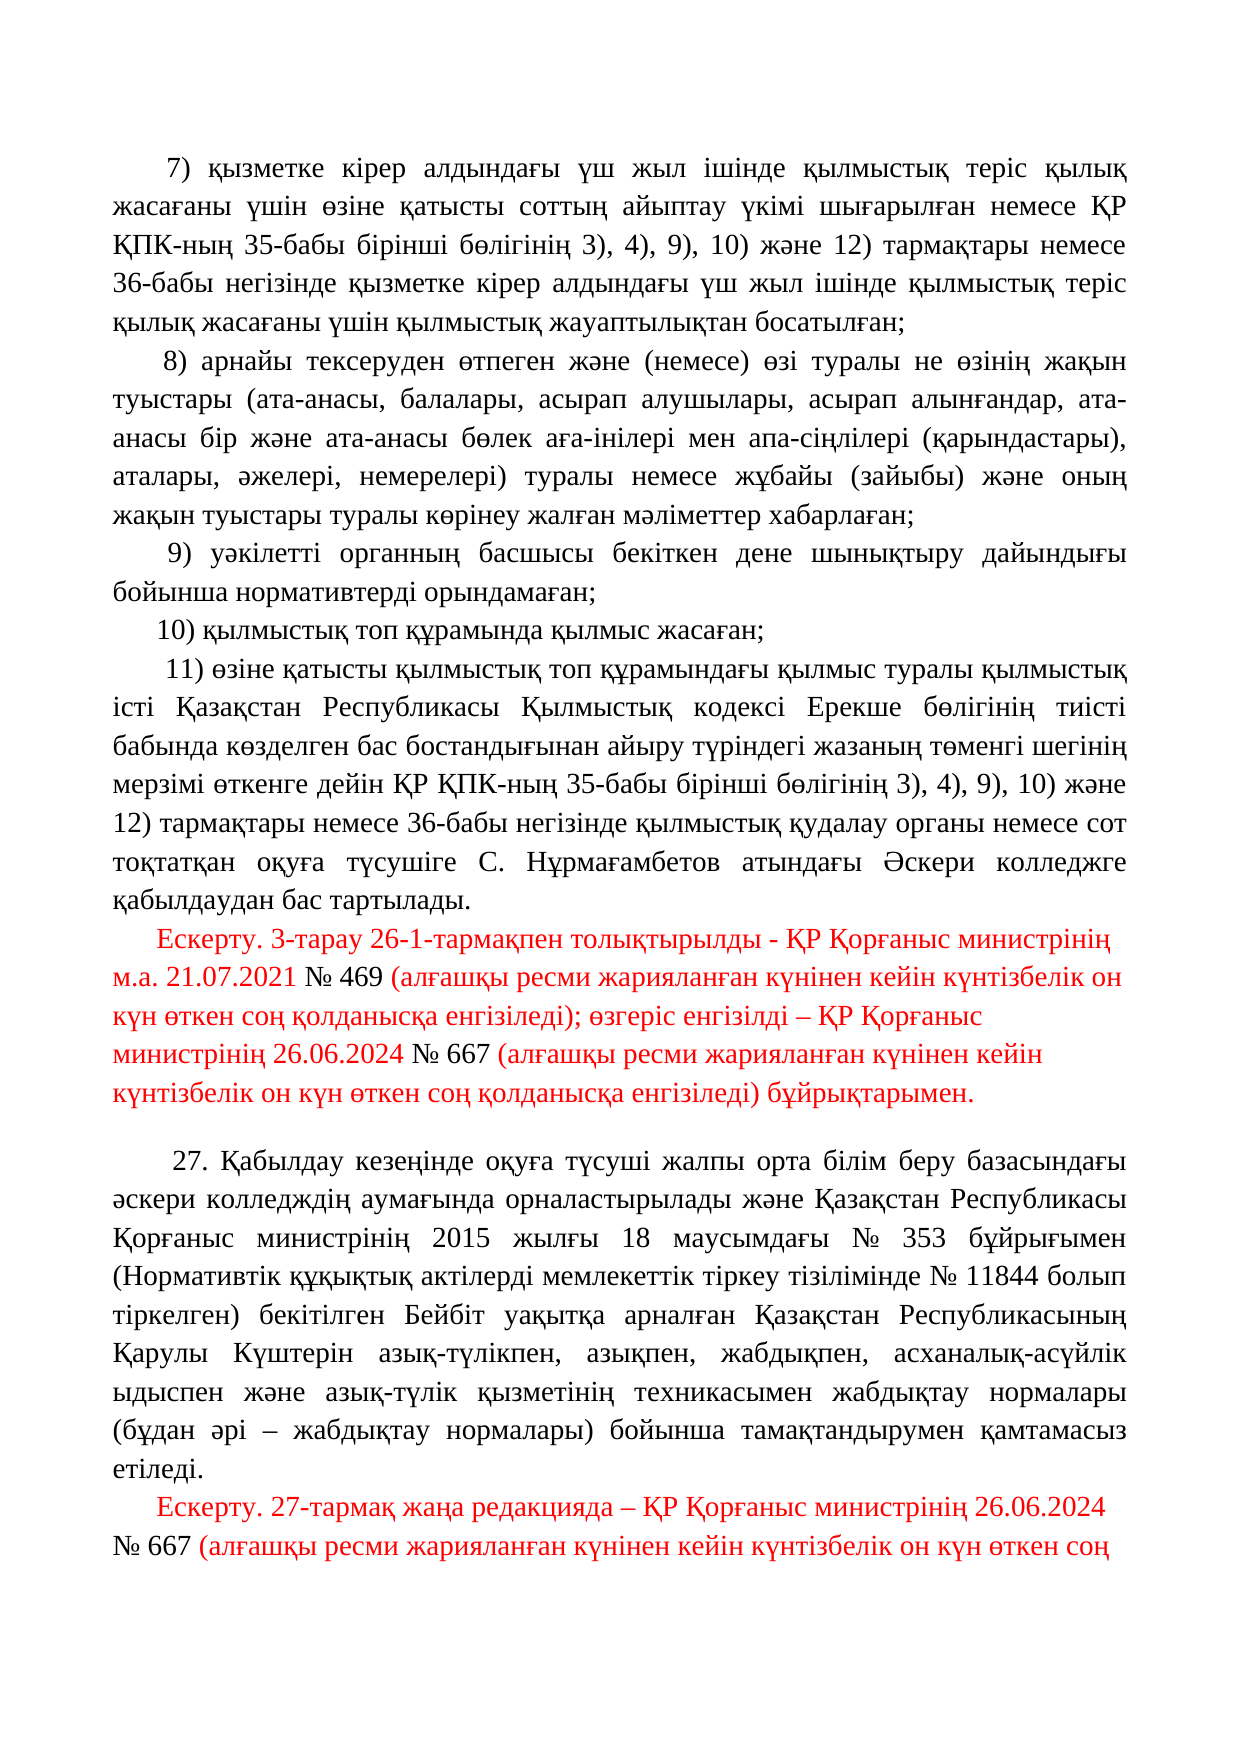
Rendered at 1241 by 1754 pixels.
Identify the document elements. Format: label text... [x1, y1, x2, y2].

text 11) өзіне қатысты қылмыстық топ құрамындағы қылмыс туралы қылмыстық істі Қазақстан Республикасы Қылмыстық кодексі Ерекше бөлігінің тиісті бабында көзделген бас бостандығынан айыру түріндегі жазаның төменгі шегінің мерзімі өткенге дейін ҚР ҚПК-ның 35-бабы бірінші бөлігінің 3), 4), 9), 10) және 12) тармақтары немесе 36-бабы негізінде қылмыстық қудалау органы немесе сот тоқтатқан оқуға түсушіге С. Нұрмағамбетов атындағы Әскери колледжге қабылдаудан бас тартылады. [112, 651, 1128, 916]
text 27. Қабылдау кезеңінде оқуға түсуші жалпы орта білім беру базасындағы әскери колледждің аумағында орналастырылады және Қазақстан Республикасы Қорғаныс министрінің 2015 жылғы 18 маусымдағы № 353 бұйрығымен (Нормативтік құқықтық актілерді мемлекеттік тіркеу тізілімінде № 11844 болып тіркелген) бекітілген Бейбіт уақытқа арналған Қазақстан Республикасының Қарулы Күштерін азық-түлікпен, азықпен, жабдықпен, асханалық-асүйлік ыдыспен және азық-түлік қызметінің техникасымен жабдықтау нормалары (бұдан әрі – жабдықтау нормалары) бойынша тамақтандырумен қамтамасыз етіледі. [112, 1143, 1128, 1484]
text Ескерту. 3-тарау 26-1-тармақпен толықтырылды - ҚР Қорғаныс министрінің м.а. 21.07.2021 № 469 (алғашқы ресми жарияланған күнінен кейін күнтізбелік он күн өткен соң қолданысқа енгізіледі); өзгеріс енгізілді – ҚР Қорғаныс министрінің 26.06.2024 № 667 (алғашқы ресми жарияланған күнінен кейін күнтізбелік он күн өткен соң қолданысқа енгізіледі) бұйрықтарымен. [112, 921, 1128, 1139]
text 10) қылмыстық топ құрамында қылмыс жасаған; [112, 612, 1128, 646]
text 9) уәкілетті органның басшысы бекіткен дене шынықтыру дайындығы бойынша нормативтерді орындамаған; [112, 535, 1128, 607]
text 7) қызметке кірер алдындағы үш жыл ішінде қылмыстық теріс қылық жасағаны үшін өзіне қатысты соттың айыптау үкімі шығарылған немесе ҚР ҚПК-ның 35-бабы бірінші бөлігінің 3), 4), 9), 10) және 12) тармақтары немесе 36-бабы негізінде қызметке кірер алдындағы үш жыл ішінде қылмыстық теріс қылық жасағаны үшін қылмыстық жауаптылықтан босатылған; [112, 150, 1128, 338]
text 8) арнайы тексеруден өтпеген және (немесе) өзі туралы не өзінің жақын туыстары (ата-анасы, балалары, асырап алушылары, асырап алынғандар, ата-анасы бір және ата-анасы бөлек аға-інілері мен апа-сіңлілері (қарындастары), аталары, әжелері, немерелері) туралы немесе жұбайы (зайыбы) және оның жақын туыстары туралы көрінеу жалған мәліметтер хабарлаған; [112, 343, 1128, 530]
